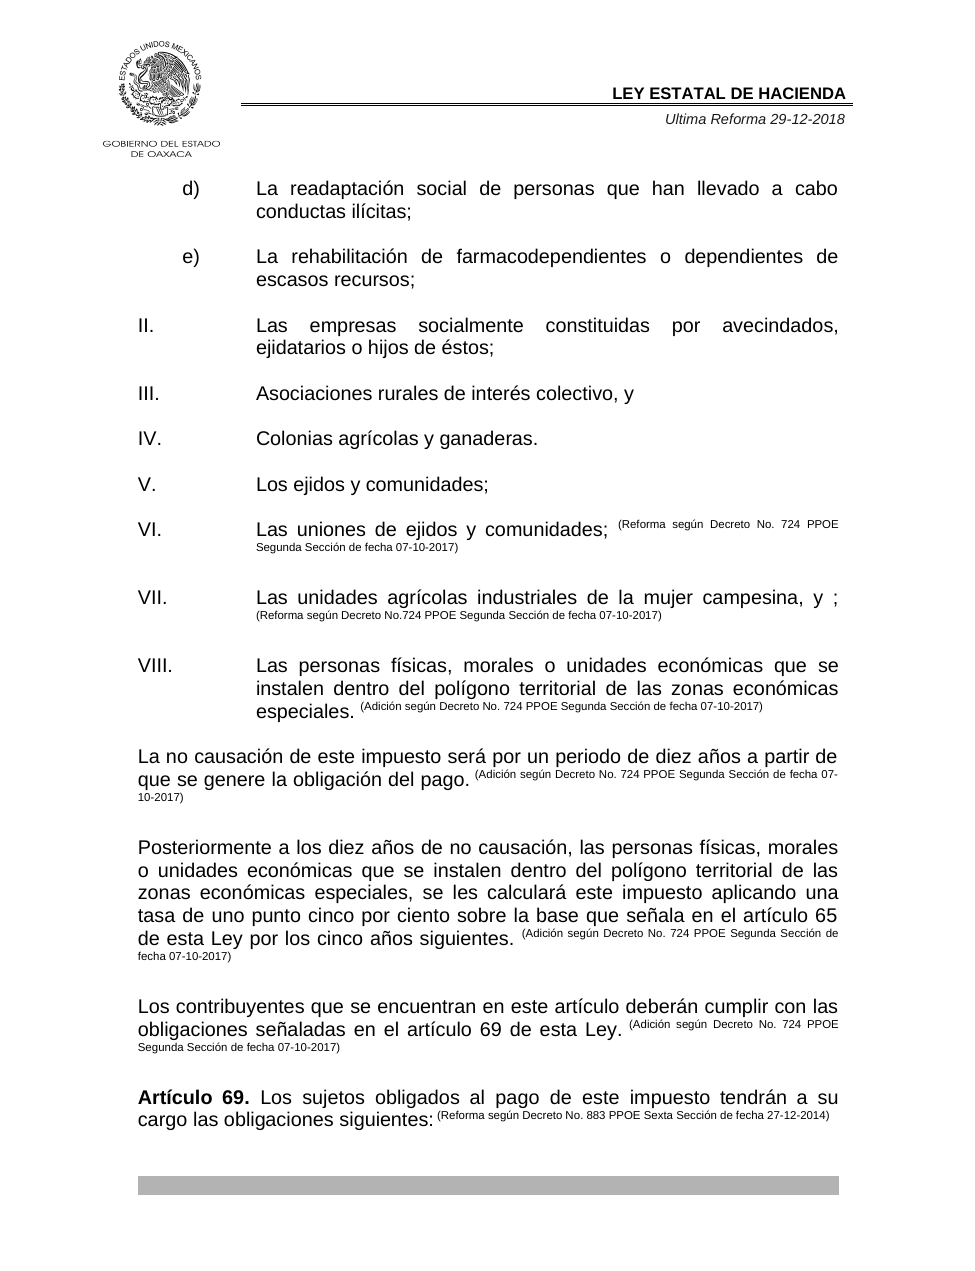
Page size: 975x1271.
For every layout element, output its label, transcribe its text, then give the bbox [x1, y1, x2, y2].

list Las unidades agrícolas industriales de la mujer campesina, y ;(Reforma según Decreto No.724 PPOE Segunda Sección de fecha 07-10-2017) [138, 586, 839, 631]
list Los ejidos y comunidades; [138, 472, 839, 495]
text Los contribuyentes que se encuentran en este artículo deberán cumplir con las obligaciones señaladas en el artículo 69 de esta Ley. (Adición según Decreto No. 724 PPOE Segunda Sección de fecha 07-10-2017) [138, 995, 839, 1063]
list La rehabilitación de farmacodependientes o dependientes de escasos recursos; [182, 245, 839, 291]
picture [100, 38, 223, 160]
text Artículo 69. Los sujetos obligados al pago de este impuesto tendrán a su cargo las obligaciones siguientes: (Reforma según Decreto No. 883 PPOE Sexta Sección de fecha 27-12-2014) [138, 1086, 839, 1131]
list La readaptación social de personas que han llevado a cabo conductas ilícitas; [182, 177, 839, 223]
list Colonias agrícolas y ganaderas. [138, 427, 839, 450]
list Las uniones de ejidos y comunidades; (Reforma según Decreto No. 724 PPOE Segunda Sección de fecha 07-10-2017) [138, 518, 839, 563]
text La no causación de este impuesto será por un periodo de diez años a partir de que se genere la obligación del pago. (Adición según Decreto No. 724 PPOE Segunda Sección de fecha 07-10-2017) [138, 745, 839, 813]
list Las empresas socialmente constituidas por avecindados, ejidatarios o hijos de éstos; [138, 313, 839, 359]
list Asociaciones rurales de interés colectivo, y [138, 382, 839, 404]
text Posteriormente a los diez años de no causación, las personas físicas, morales o unidades económicas que se instalen dentro del polígono territorial de las zonas económicas especiales, se les calculará este impuesto aplicando una tasa de uno punto cinco por ciento sobre la base que señala en el artículo 65 de esta Ley por los cinco años siguientes. (Adición según Decreto No. 724 PPOE Segunda Sección de fecha 07-10-2017) [138, 836, 839, 972]
list Las personas físicas, morales o unidades económicas que se instalen dentro del polígono territorial de las zonas económicas especiales. (Adición según Decreto No. 724 PPOE Segunda Sección de fecha 07-10-2017) [138, 654, 839, 722]
